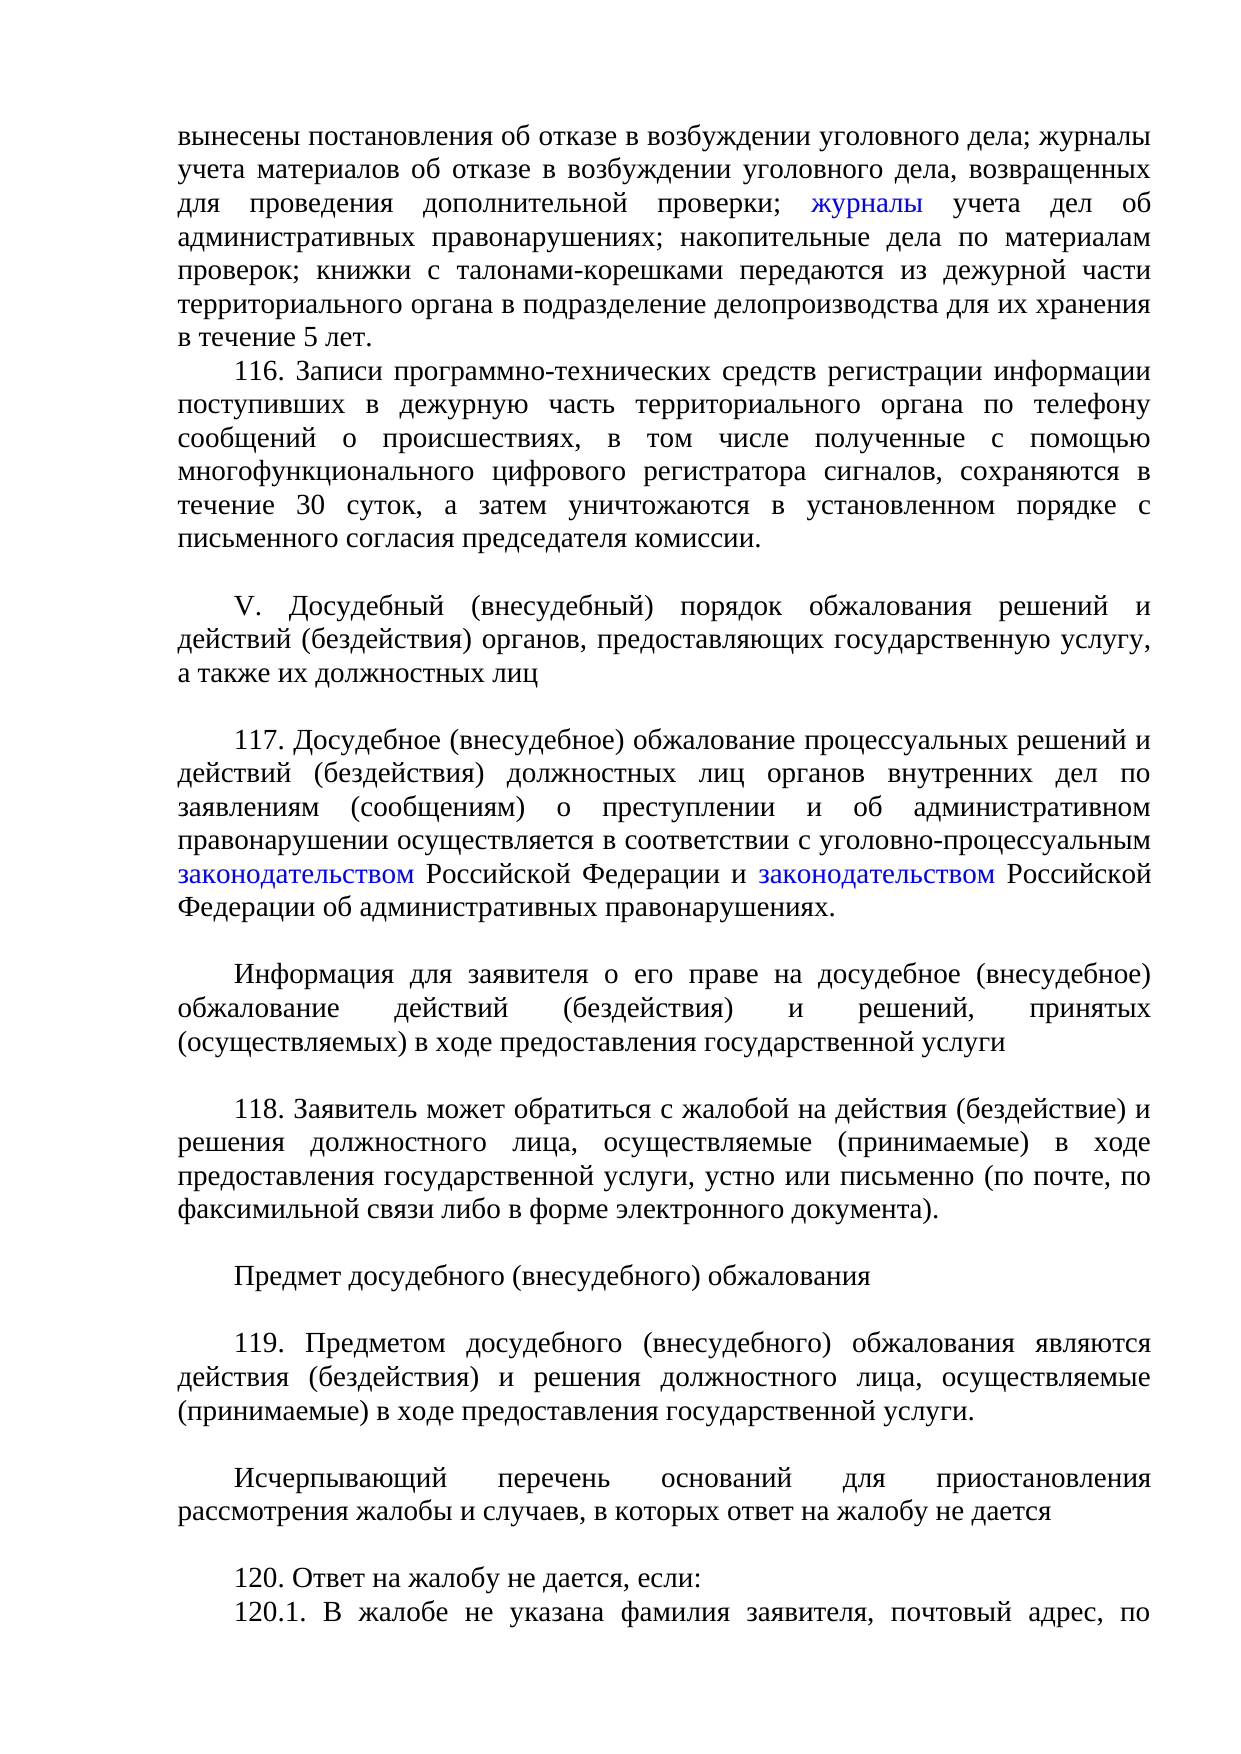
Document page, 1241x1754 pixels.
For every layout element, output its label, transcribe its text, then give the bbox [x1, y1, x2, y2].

text Информация для заявителя о его праве на досудебное (внесудебное) обжалование действий (бездействия) и решений, принятых (осуществляемых) в ходе предоставления государственной услуги [177, 957, 1152, 1057]
text 119. Предметом досудебного (внесудебного) обжалования являются действия (бездействия) и решения должностного лица, осуществляемые (принимаемые) в ходе предоставления государственной услуги. [177, 1326, 1152, 1426]
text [177, 118, 1152, 353]
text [177, 1594, 1152, 1627]
text 120. Ответ на жалобу не дается, если: [177, 1560, 1152, 1594]
text Исчерпывающий перечень оснований для приостановления рассмотрения жалобы и случаев, в которых ответ на жалобу не дается [177, 1460, 1152, 1527]
text 116. Записи программно-технических средств регистрации информации поступивших в дежурную часть территориального органа по телефону сообщений о происшествиях, в том числе полученные с помощью многофункционального цифрового регистратора сигналов, сохраняются в течение 30 суток, а затем уничтожаются в установленном порядке с письменного согласия председателя комиссии. [177, 353, 1152, 554]
text V. Досудебный (внесудебный) порядок обжалования решений и действий (бездействия) органов, предоставляющих государственную услугу, а также их должностных лиц [177, 588, 1152, 688]
text 118. Заявитель может обратиться с жалобой на действия (бездействие) и решения должностного лица, осуществляемые (принимаемые) в ходе предоставления государственной услуги, устно или письменно (по почте, по факсимильной связи либо в форме электронного документа). [177, 1091, 1152, 1225]
text Предмет досудебного (внесудебного) обжалования [177, 1258, 1152, 1292]
text 117. Досудебное (внесудебное) обжалование процессуальных решений и действий (бездействия) должностных лиц органов внутренних дел по заявлениям (сообщениям) о преступлении и об административном правонарушении осуществляется в соответствии с уголовно-процессуальным законодательством Российской Федерации и законодательством Российской Федерации об административных правонарушениях. [177, 722, 1152, 923]
